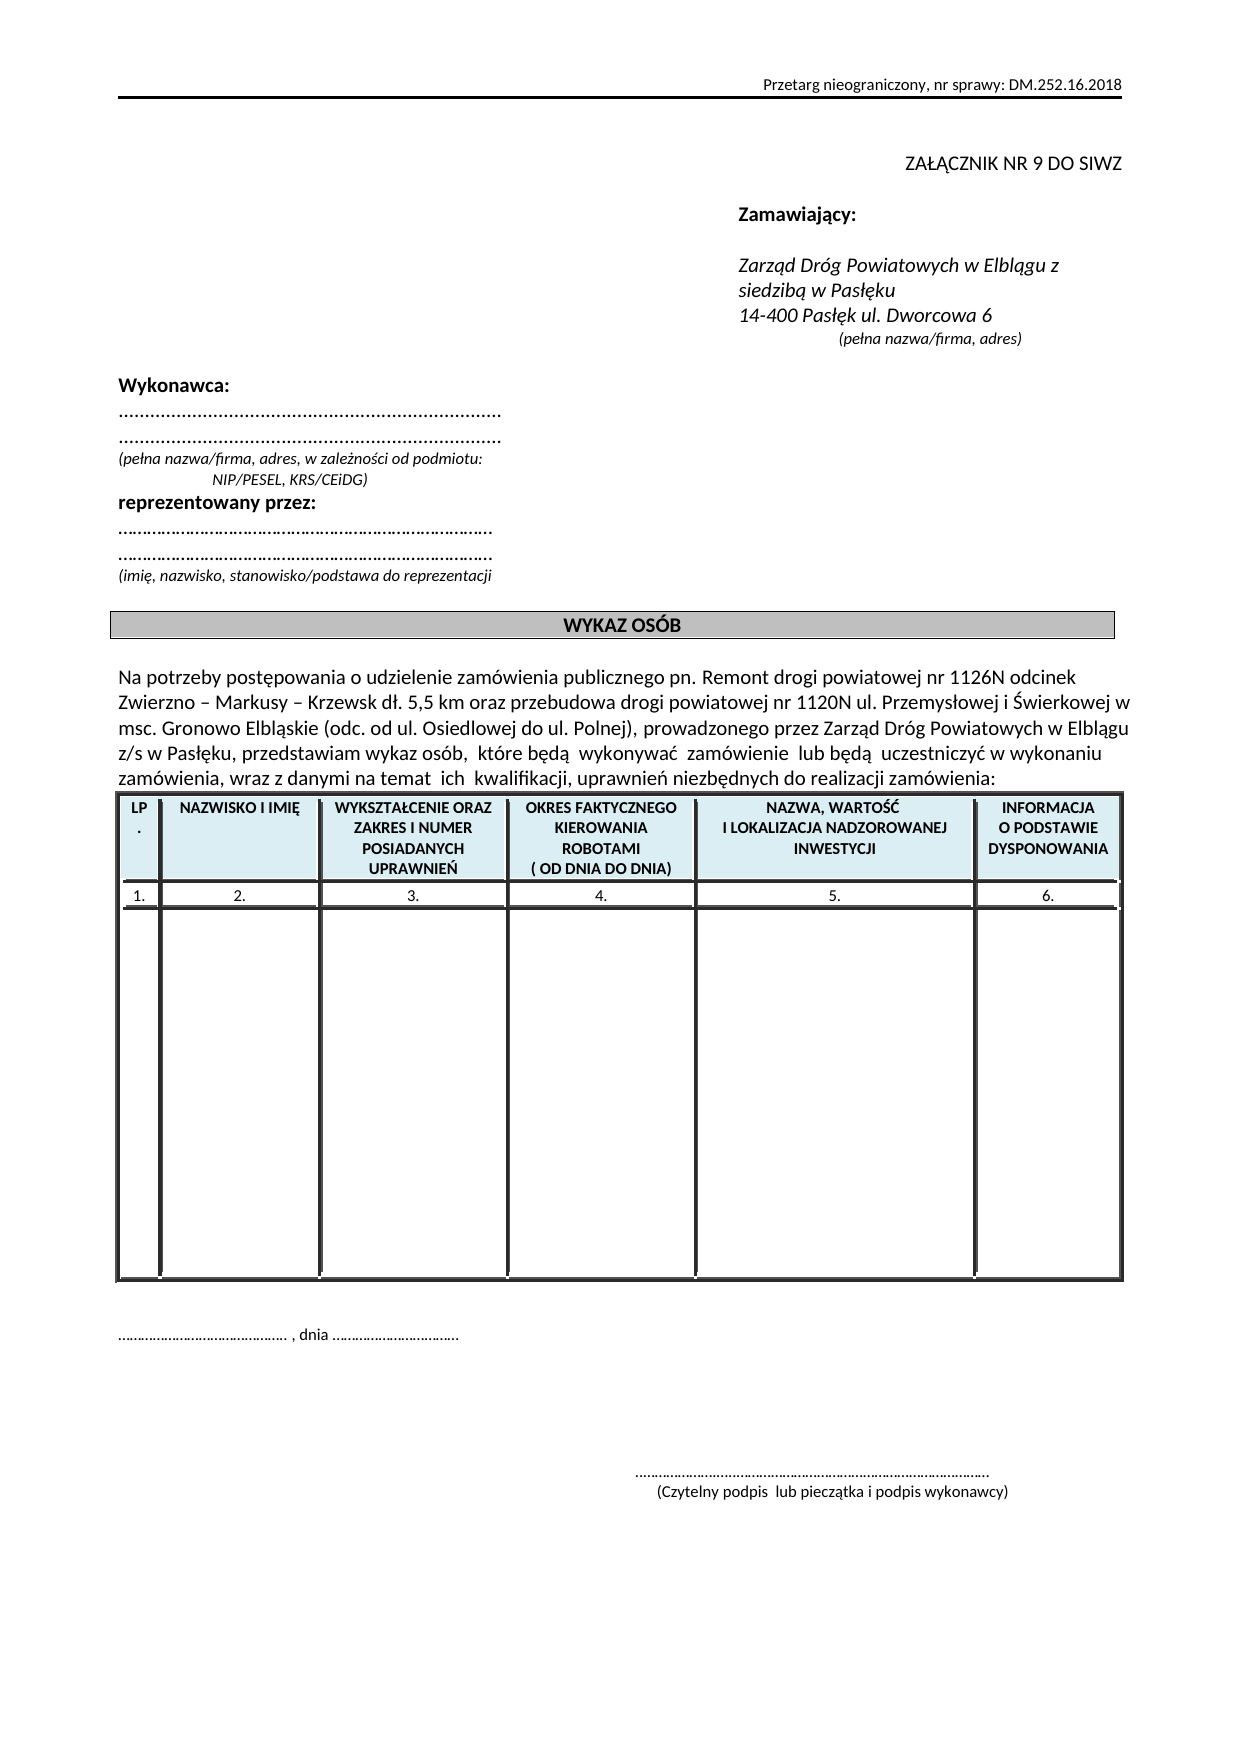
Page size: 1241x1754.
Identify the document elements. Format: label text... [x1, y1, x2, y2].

table_header WYKAZ OSÓB [111, 612, 1114, 637]
table_cell 4. [510, 885, 692, 905]
table_cell [319, 912, 507, 1277]
text 14-400 Pasłęk ul. Dworcowa 6 [738, 303, 1122, 328]
text …………………………………….. , dnia …………………………… [118, 1324, 1122, 1344]
text ZAŁĄCZNIK NR 9 DO SIWZ [118, 150, 1122, 176]
table_header OKRES FAKTYCZNEGO KIEROWANIA ROBOTAMI ( OD DNIA DO DNIA) [507, 796, 695, 878]
table_header INFORMACJA O PODSTAWIE DYSPONOWANIA [974, 796, 1119, 878]
table_header NAZWISKO I IMIĘ [160, 796, 319, 878]
text Wykonawca: [118, 372, 1120, 398]
table_cell [160, 912, 319, 1277]
text (pełna nazwa/firma, adres) [738, 328, 1122, 348]
text ..……………….…..………………………………………………………… [118, 1461, 1122, 1481]
table_cell 1. [120, 879, 157, 905]
table_header LP. [121, 796, 160, 878]
text …………………………………………………………………… [118, 540, 1120, 565]
table_header NAZWA, WARTOŚĆ I LOKALIZACJA NADZOROWANEJ INWESTYCJI [695, 796, 974, 878]
table_cell 5. [698, 885, 971, 905]
text Zarząd Dróg Powiatowych w Elblągu z siedzibą w Pasłęku [738, 252, 1122, 303]
table_cell [507, 912, 695, 1277]
table_cell [974, 905, 1121, 1277]
text reprezentowany przez: [118, 489, 1120, 514]
text (pełna nazwa/firma, adres, w zależności od podmiotu: [118, 448, 1120, 469]
table_cell [120, 905, 160, 1277]
text ......................................................................... [118, 398, 1120, 423]
text …………………………………………………………………… [118, 514, 1120, 540]
table_header WYKSZTAŁCENIE ORAZ ZAKRES I NUMER POSIADANYCH UPRAWNIEŃ [319, 796, 507, 878]
text Zamawiający: [664, 201, 1122, 226]
text ......................................................................... [118, 423, 1120, 448]
table_cell 2. [163, 885, 316, 905]
text (imię, nazwisko, stanowisko/podstawa do reprezentacji [118, 565, 1120, 586]
table_cell 6. [978, 879, 1121, 905]
text NIP/PESEL, KRS/CEiDG) [118, 469, 1120, 489]
text Na potrzeby postępowania o udzielenie zamówienia publicznego pn. Remont drogi powiatowej nr 1126N odcinek Zwierzno – Markusy – Krzewsk dł. 5,5 km oraz przebudowa drogi powiatowej nr 1120N ul. Przemysłowej i Świerkowej w msc. Gronowo Elbląskie (odc. od ul. Osiedlowej do ul. Polnej), prowadzonego przez Zarząd Dróg Powiatowych w Elblągu z/s w Pasłęku, przedstawiam wykaz osób, które będą wykonywać zamówienie lub będą uczestniczyć w wykonaniu zamówienia, wraz z danymi na temat ich kwalifikacji, uprawnień niezbędnych do realizacji zamówienia: [118, 664, 1137, 791]
text (Czytelny podpis lub pieczątka i podpis wykonawcy) [118, 1481, 1122, 1502]
table_cell 3. [323, 885, 504, 905]
table_cell [695, 912, 974, 1277]
